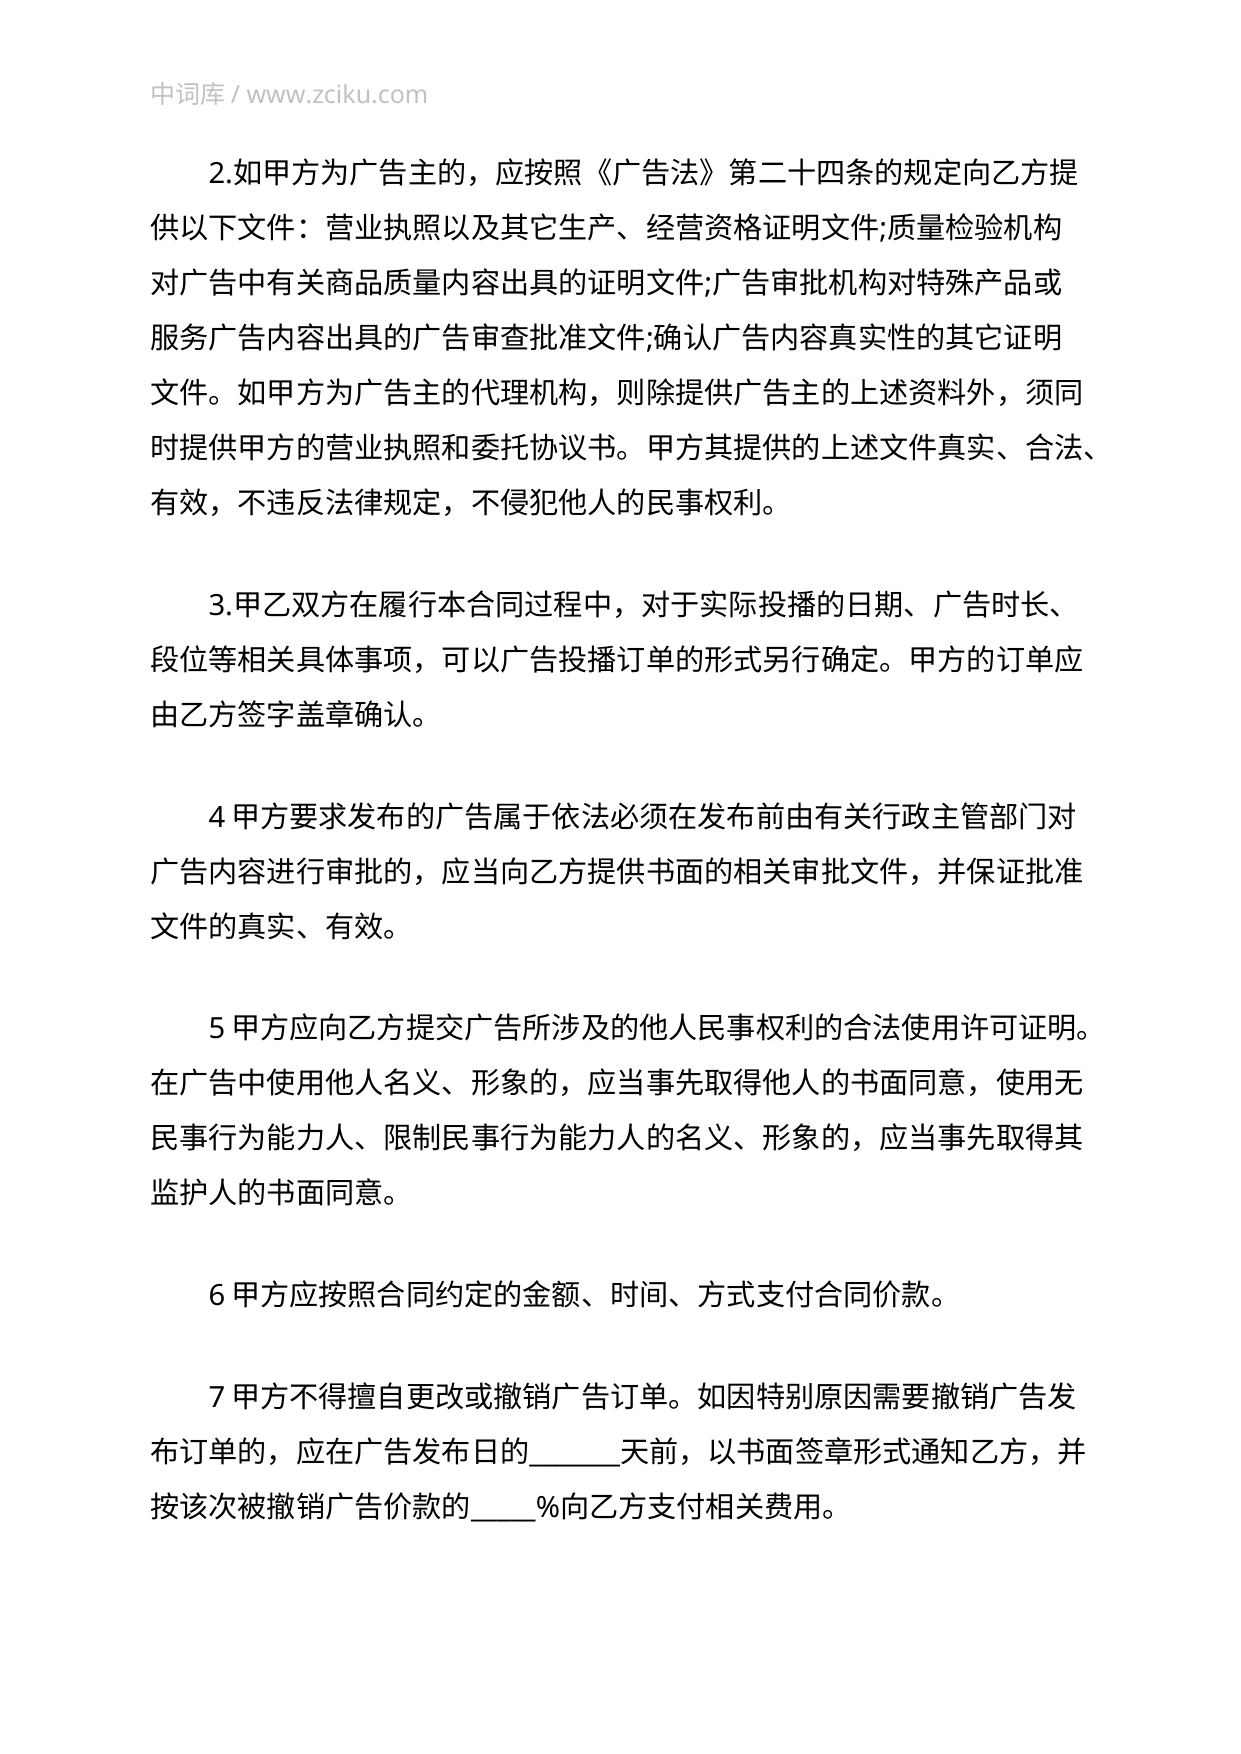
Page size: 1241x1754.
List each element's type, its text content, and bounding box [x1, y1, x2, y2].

text 5甲方应向乙方提交广告所涉及的他人民事权利的合法使用许可证明。在广告中使用他人名义、形象的，应当事先取得他人的书面同意，使用无民事行为能力人、限制民事行为能力人的名义、形象的，应当事先取得其监护人的书面同意。 [150, 1005, 1090, 1212]
text 7甲方不得擅自更改或撤销广告订单。如因特别原因需要撤销广告发布订单的，应在广告发布日的_______天前，以书面签章形式通知乙方，并按该次被撤销广告价款的_____%向乙方支付相关费用。 [150, 1373, 1090, 1526]
text 4甲方要求发布的广告属于依法必须在发布前由有关行政主管部门对广告内容进行审批的，应当向乙方提供书面的相关审批文件，并保证批准文件的真实、有效。 [150, 793, 1090, 945]
text 3.甲乙双方在履行本合同过程中，对于实际投播的日期、广告时长、段位等相关具体事项，可以广告投播订单的形式另行确定。甲方的订单应由乙方签字盖章确认。 [150, 582, 1090, 734]
text 2.如甲方为广告主的，应按照《广告法》第二十四条的规定向乙方提供以下文件：营业执照以及其它生产、经营资格证明文件;质量检验机构对广告中有关商品质量内容出具的证明文件;广告审批机构对特殊产品或服务广告内容出具的广告审查批准文件;确认广告内容真实性的其它证明文件。如甲方为广告主的代理机构，则除提供广告主的上述资料外，须同时提供甲方的营业执照和委托协议书。甲方其提供的上述文件真实、合法、有效，不违反法律规定，不侵犯他人的民事权利。 [150, 150, 1090, 522]
text 6甲方应按照合同约定的金额、时间、方式支付合同价款。 [150, 1271, 1090, 1314]
